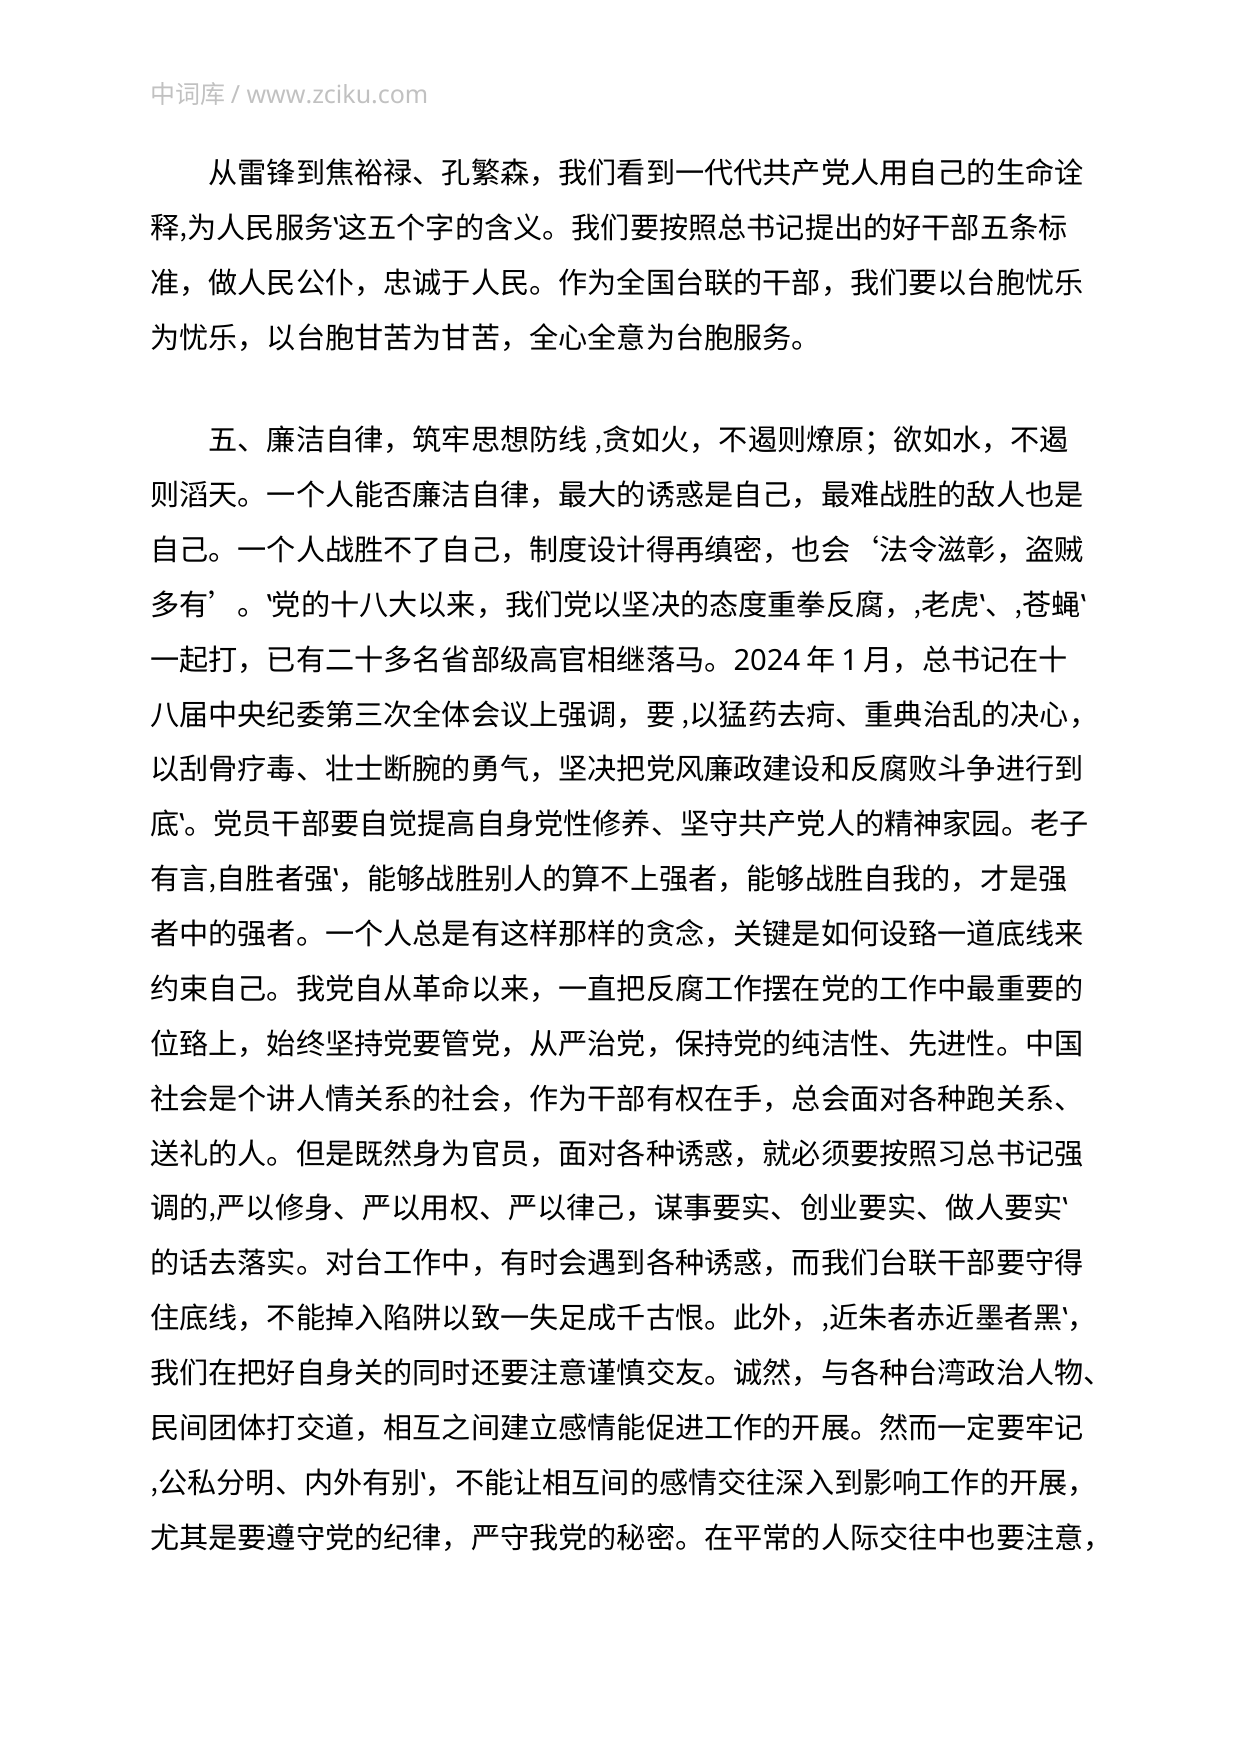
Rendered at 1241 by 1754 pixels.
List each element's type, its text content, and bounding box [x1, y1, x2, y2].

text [150, 416, 1090, 1557]
text 从雷锋到焦裕禄、孔繁森，我们看到一代代共产党人用自己的生命诠释‚为人民服务‛这五个字的含义。我们要按照总书记提出的好干部五条标准，做人民公仆，忠诚于人民。作为全国台联的干部，我们要以台胞忧乐为忧乐，以台胞甘苦为甘苦，全心全意为台胞服务。 [150, 150, 1090, 357]
